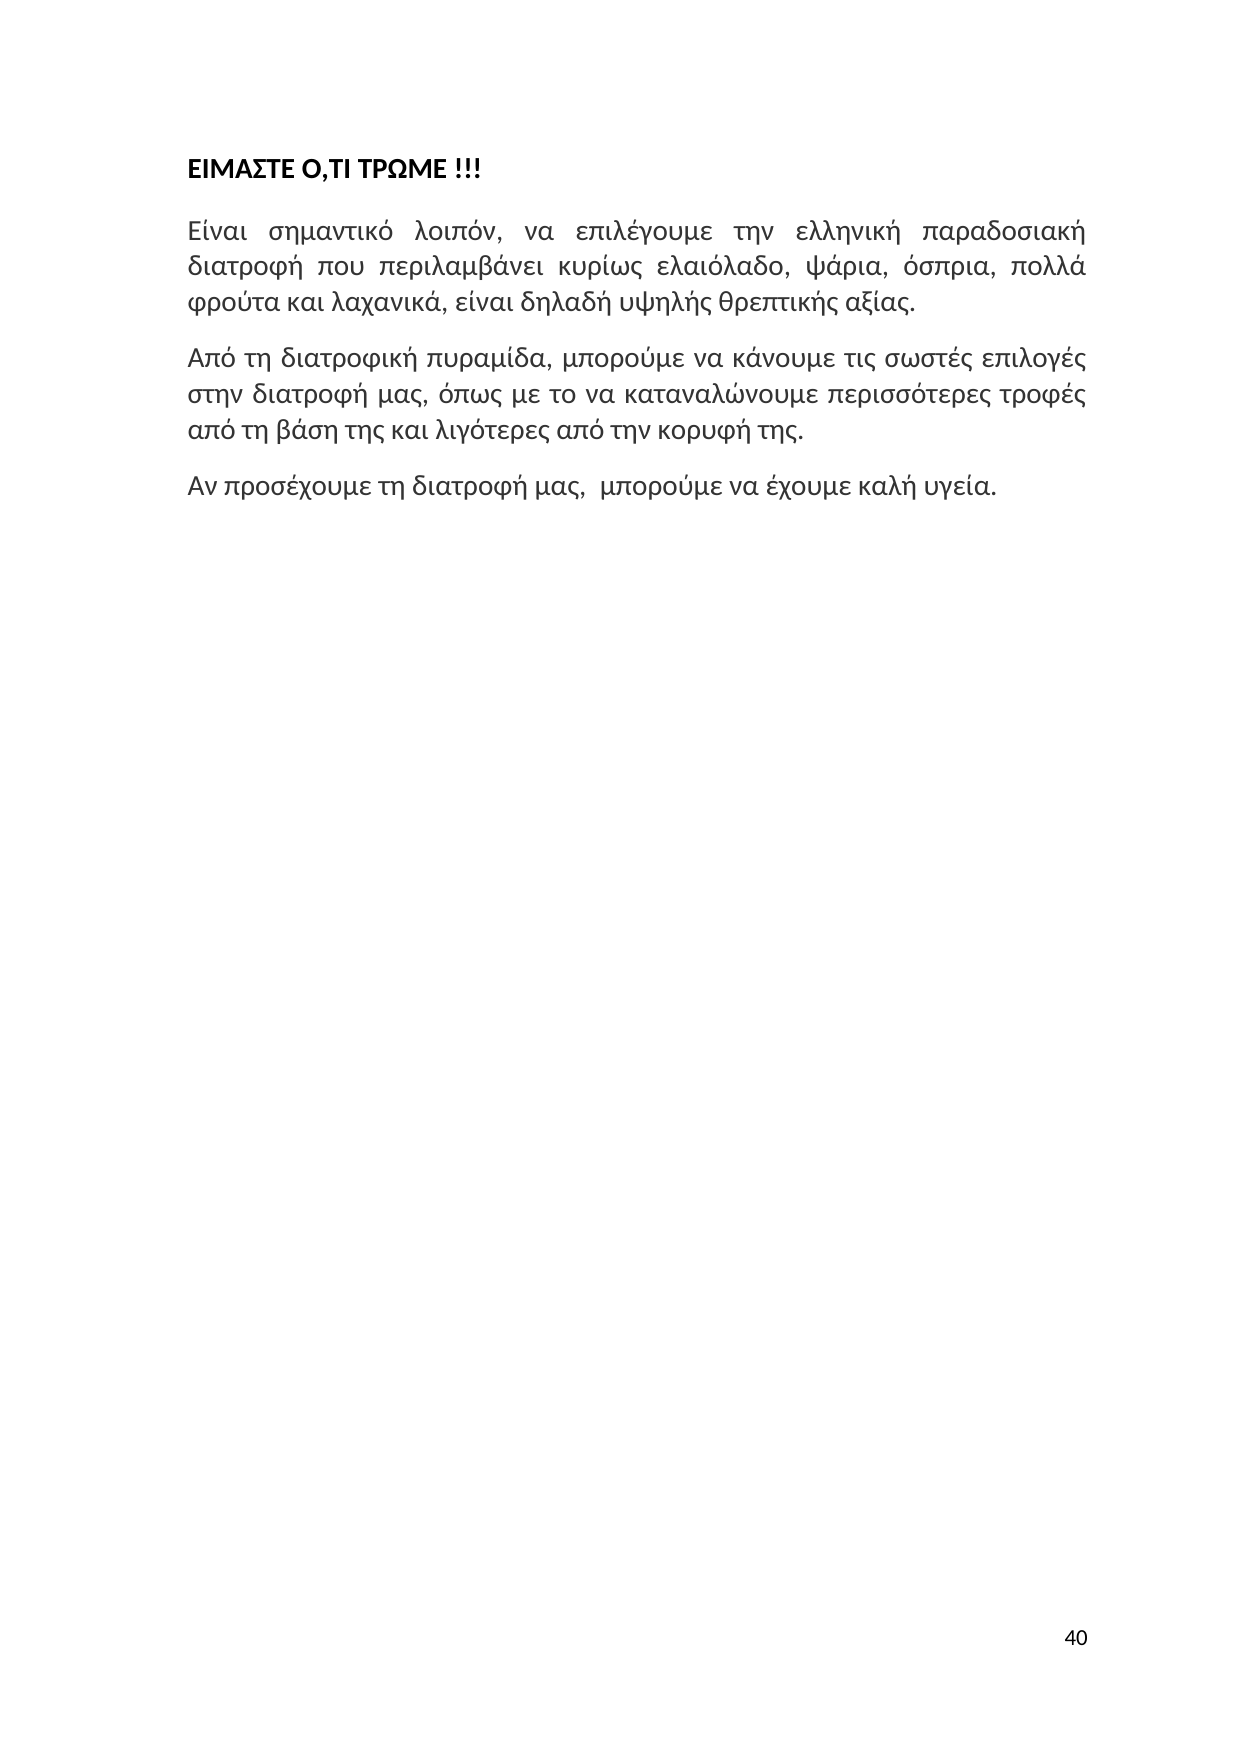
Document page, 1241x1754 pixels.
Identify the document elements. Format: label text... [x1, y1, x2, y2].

text ΕΙΜΑΣΤΕ Ο,ΤΙ ΤΡΩΜΕ !!! [187, 150, 1087, 186]
subtitle Από τη διατροφική πυραμίδα, μπορούμε να κάνουμε τις σωστές επιλογές στην διατροφή μας, όπως με το να καταναλώνουμε περισσότερες τροφές από τη βάση της και λιγότερες από την κορυφή της. [187, 339, 1087, 446]
subtitle Αν προσέχουμε τη διατροφή μας, μπορούμε να έχουμε καλή υγεία. [187, 467, 1087, 503]
subtitle Είναι σημαντικό λοιπόν, να επιλέγουμε την ελληνική παραδοσιακή διατροφή που περιλαμβάνει κυρίως ελαιόλαδο, ψάρια, όσπρια, πολλά φρούτα και λαχανικά, είναι δηλαδή υψηλής θρεπτικής αξίας. [187, 212, 1087, 319]
